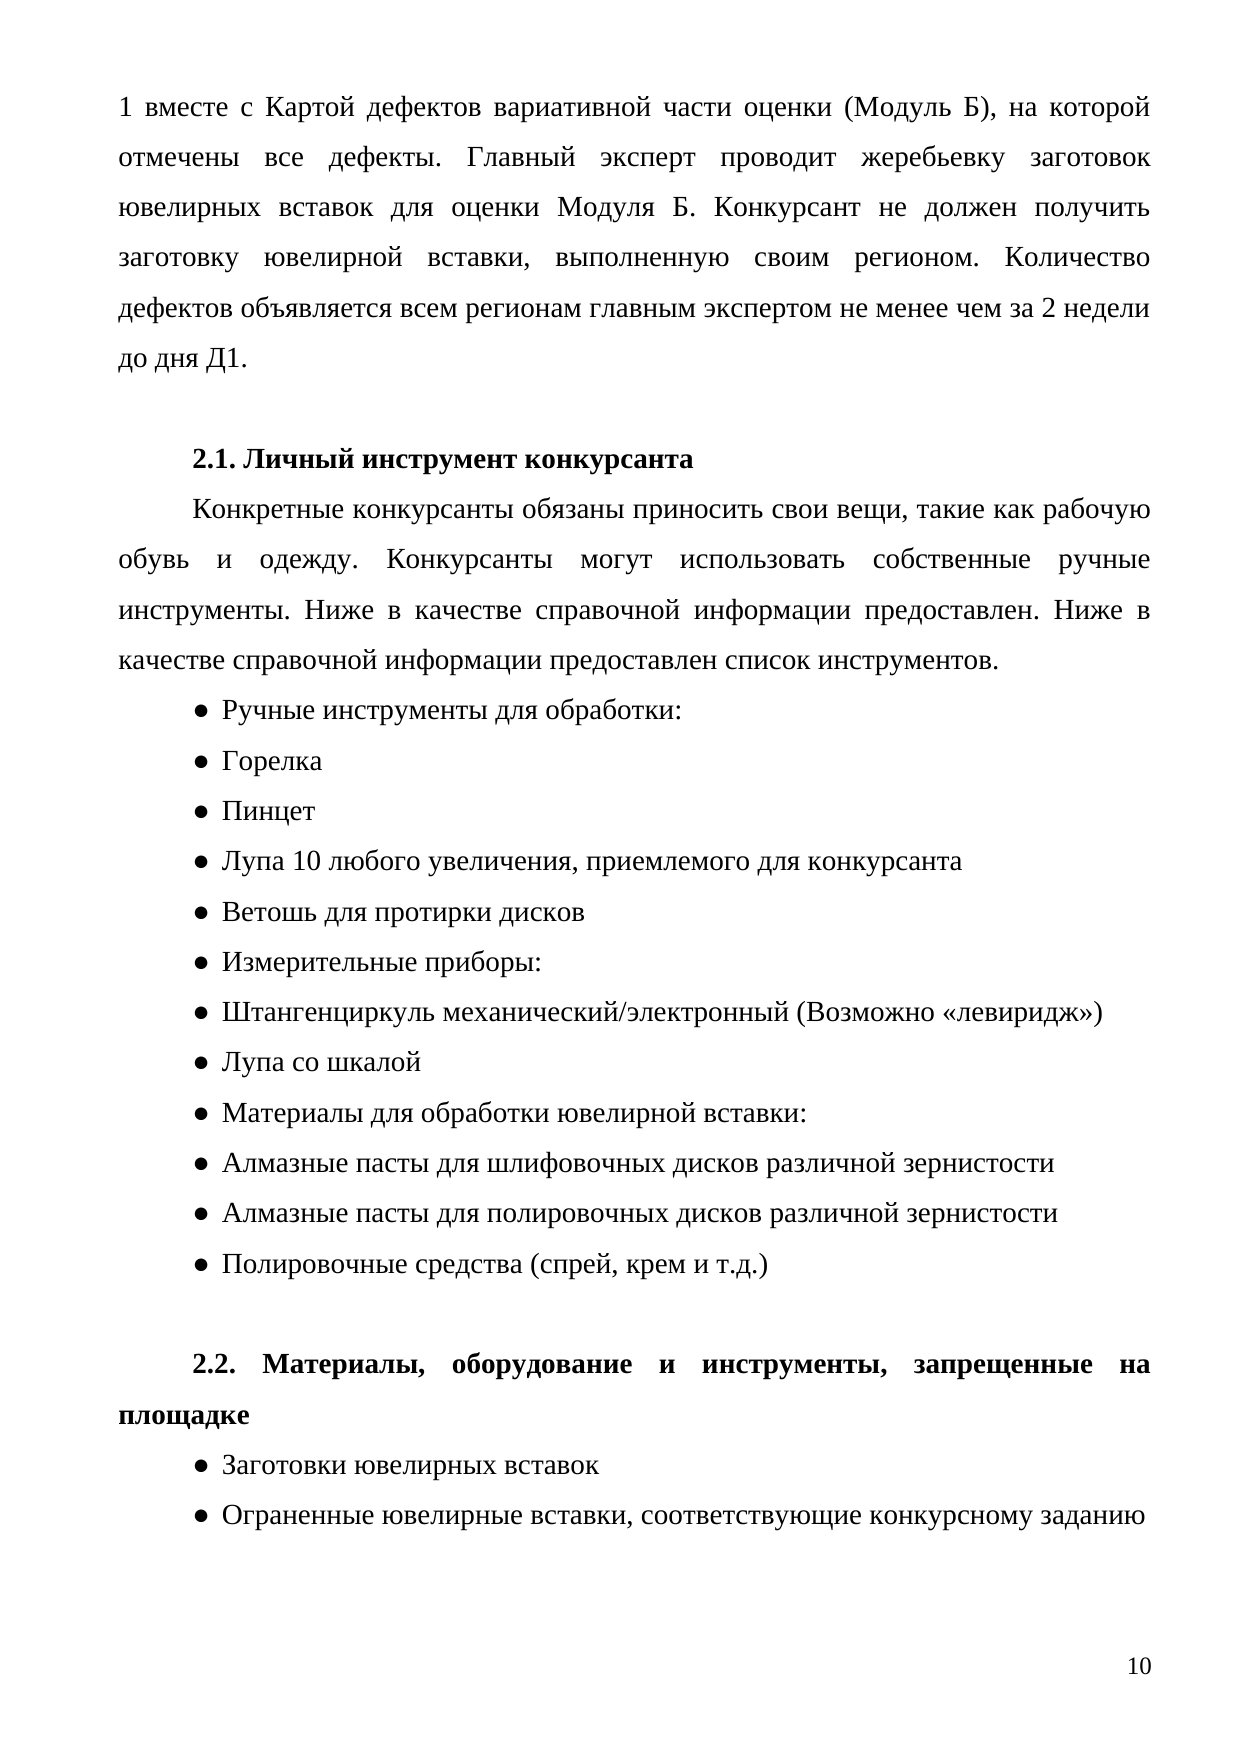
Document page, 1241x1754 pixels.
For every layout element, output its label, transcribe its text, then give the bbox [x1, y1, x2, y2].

text ● Ветошь для протирки дисков [118, 894, 1152, 927]
text ● Измерительные приборы: [118, 944, 1152, 977]
text ● Горелка [118, 743, 1152, 776]
text ● Материалы для обработки ювелирной вставки: [118, 1095, 1152, 1128]
text ● Алмазные пасты для полировочных дисков различной зернистости [118, 1196, 1152, 1229]
text Конкретные конкурсанты обязаны приносить свои вещи, такие как рабочую обувь и одежду. Конкурсанты могут использовать собственные ручные инструменты. Ниже в качестве справочной информации предоставлен. Ниже в качестве справочной информации предоставлен список инструментов. [118, 491, 1152, 676]
text ● Заготовки ювелирных вставок [118, 1447, 1152, 1481]
text 2.1. Личный инструмент конкурсанта [118, 441, 1152, 474]
text ● Алмазные пасты для шлифовочных дисков различной зернистости [118, 1145, 1152, 1179]
text ● Полировочные средства (спрей, крем и т.д.) [118, 1246, 1152, 1279]
text ● Лупа со шкалой [118, 1044, 1152, 1078]
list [118, 89, 1152, 374]
text ● Лупа 10 любого увеличения, приемлемого для конкурсанта [118, 843, 1152, 877]
text 2.2. Материалы, оборудование и инструменты, запрещенные на площадке [118, 1346, 1152, 1430]
text ● Ручные инструменты для обработки: [118, 692, 1152, 726]
text ● Ограненные ювелирные вставки, соответствующие конкурсному заданию [118, 1497, 1152, 1531]
text ● Штангенциркуль механический/электронный (Возможно «левиридж») [118, 994, 1152, 1028]
text ● Пинцет [118, 793, 1152, 827]
